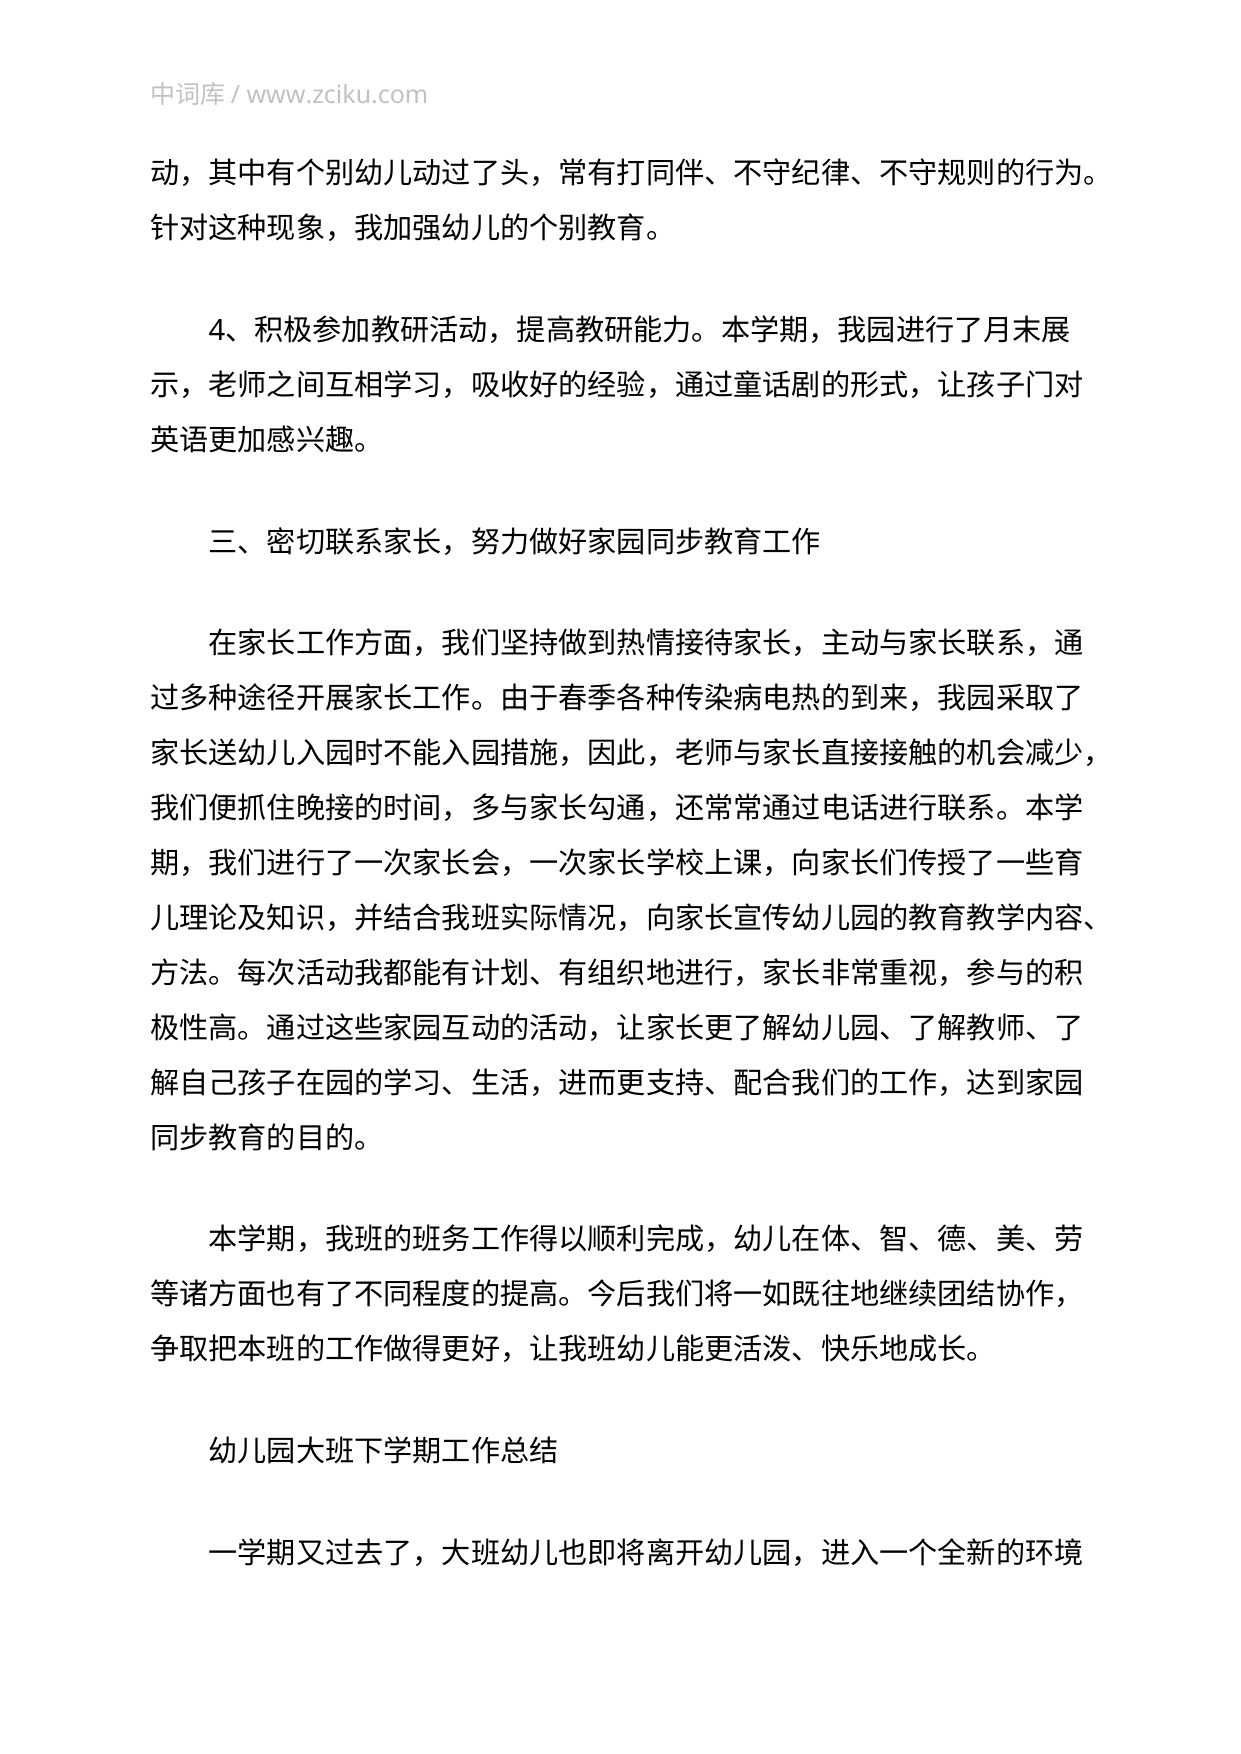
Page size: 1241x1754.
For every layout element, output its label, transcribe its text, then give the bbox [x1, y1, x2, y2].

text 在家长工作方面，我们坚持做到热情接待家长，主动与家长联系，通过多种途径开展家长工作。由于春季各种传染病电热的到来，我园采取了家长送幼儿入园时不能入园措施，因此，老师与家长直接接触的机会减少，我们便抓住晚接的时间，多与家长勾通，还常常通过电话进行联系。本学期，我们进行了一次家长会，一次家长学校上课，向家长们传授了一些育儿理论及知识，并结合我班实际情况，向家长宣传幼儿园的教育教学内容、方法。每次活动我都能有计划、有组织地进行，家长非常重视，参与的积极性高。通过这些家园互动的活动，让家长更了解幼儿园、了解教师、了解自己孩子在园的学习、生活，进而更支持、配合我们的工作，达到家园同步教育的目的。 [150, 620, 1090, 1156]
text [150, 1529, 1090, 1572]
text 幼儿园大班下学期工作总结 [150, 1427, 1090, 1470]
text 本学期，我班的班务工作得以顺利完成，幼儿在体、智、德、美、劳等诸方面也有了不同程度的提高。今后我们将一如既往地继续团结协作，争取把本班的工作做得更好，让我班幼儿能更活泼、快乐地成长。 [150, 1216, 1090, 1368]
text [150, 150, 1090, 247]
text 4、积极参加教研活动，提高教研能力。本学期，我园进行了月末展示，老师之间互相学习，吸收好的经验，通过童话剧的形式，让孩子门对英语更加感兴趣。 [150, 307, 1090, 459]
text 三、密切联系家长，努力做好家园同步教育工作 [150, 518, 1090, 561]
